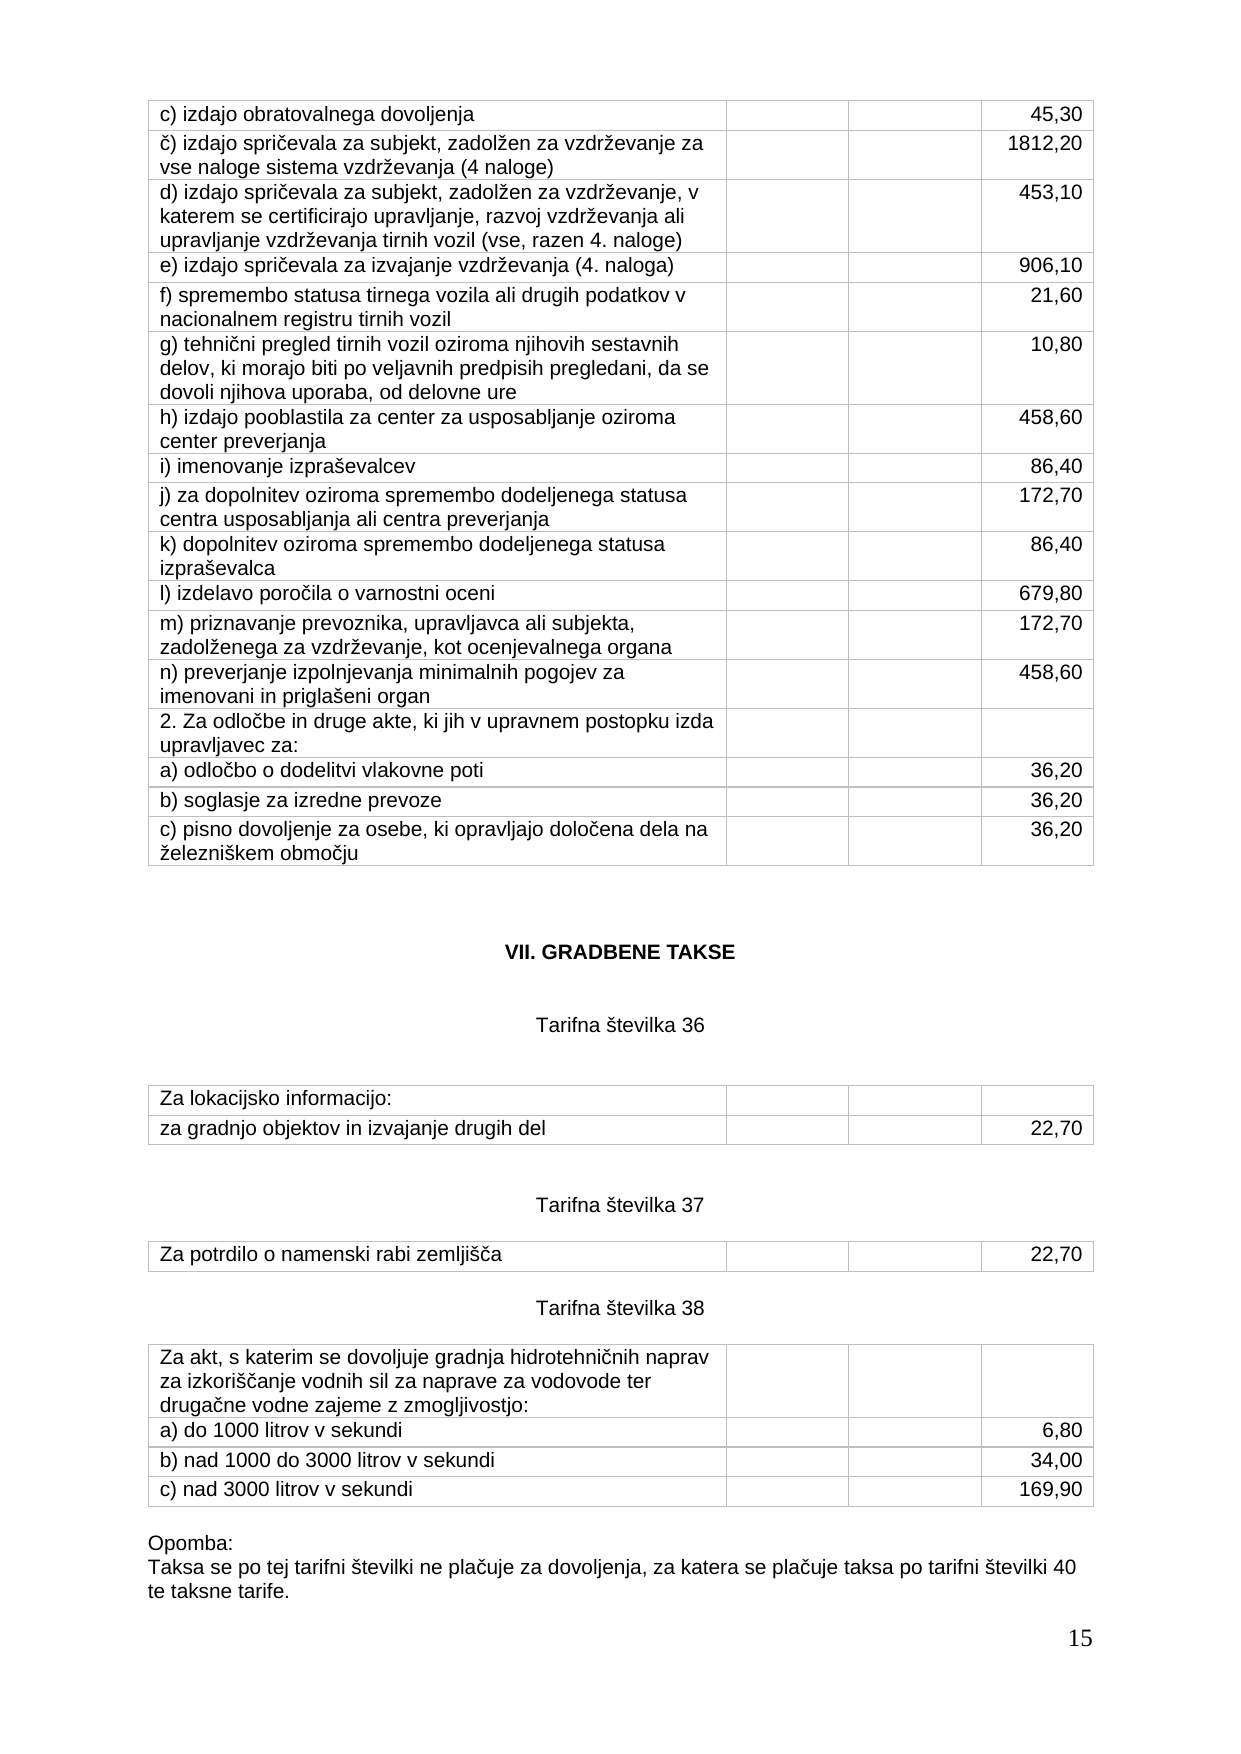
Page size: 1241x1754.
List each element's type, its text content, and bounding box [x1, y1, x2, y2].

table_cell [849, 101, 981, 130]
table_cell [849, 611, 981, 659]
table_header [849, 1242, 981, 1271]
table_cell [849, 1448, 981, 1476]
table_cell [727, 454, 848, 482]
table_cell 906,10 [982, 253, 1093, 282]
table_cell 21,60 [982, 283, 1093, 331]
table_cell [849, 581, 981, 610]
table_header 22,70 [982, 1242, 1093, 1271]
table_cell b) nad 1000 do v sekundi [149, 1448, 726, 1476]
table_header [727, 1086, 848, 1114]
table_cell 458,60 [982, 660, 1093, 708]
text Opomba: [148, 1531, 1092, 1555]
table_cell [849, 253, 981, 282]
table_cell [727, 101, 848, 130]
table_cell [727, 1418, 848, 1446]
text Taksa se po tej tarifni številki ne plačuje za dovoljenja, za katera se plačuje taksa po tarifni številki 40 te taksne tarife. [148, 1555, 1092, 1603]
table_cell [849, 758, 981, 786]
table_cell c) izdajo obratovalnega dovoljenja [149, 101, 726, 130]
table_cell i) imenovanje izpraševalcev [149, 454, 726, 482]
table_cell d) izdajo spričevala za subjekt, zadolžen za vzdrževanje, v katerem se certificirajo upravljanje, razvoj vzdrževanja ali upravljanje vzdrževanja tirnih vozil (vse, razen 4. naloge) [149, 180, 726, 252]
table_cell 36,20 [982, 758, 1093, 786]
table_cell n) preverjanje izpolnjevanja minimalnih pogojev za imenovani in priglašeni organ [149, 660, 726, 708]
table_cell 172,70 [982, 611, 1093, 659]
table_cell h) izdajo pooblastila za center za usposabljanje oziroma center preverjanja [149, 405, 726, 452]
table_cell a) do v sekundi [149, 1418, 726, 1446]
table_cell [849, 283, 981, 331]
table_header Za potrdilo o namenski rabi zemljišča [149, 1242, 726, 1271]
table_cell [727, 817, 848, 865]
table_cell g) tehnični pregled tirnih vozil oziroma njihovih sestavnih delov, ki morajo biti po veljavnih predpisih pregledani, da se dovoli njihova uporaba, od delovne ure [149, 332, 726, 403]
table_cell c) pisno dovoljenje za osebe, ki opravljajo določena dela na železniškem območju [149, 817, 726, 865]
table_cell 22,70 [982, 1116, 1093, 1144]
table_cell [727, 1448, 848, 1476]
table_cell l) izdelavo poročila o varnostni oceni [149, 581, 726, 610]
table_cell [849, 1418, 981, 1446]
text Tarifna številka 37 [148, 1193, 1092, 1217]
table_cell a) odločbo o dodelitvi vlakovne poti [149, 758, 726, 786]
table_cell [727, 180, 848, 252]
table_cell 86,40 [982, 532, 1093, 580]
table_cell 86,40 [982, 454, 1093, 482]
table_cell [849, 131, 981, 179]
table_cell [727, 283, 848, 331]
table_cell 6,80 [982, 1418, 1093, 1446]
table_cell [727, 709, 848, 757]
table_cell [727, 532, 848, 580]
table_cell [727, 758, 848, 786]
table_cell 2. Za odločbe in druge akte, ki jih v upravnem postopku izda upravljavec za: [149, 709, 726, 757]
table_cell b) soglasje za izredne prevoze [149, 788, 726, 816]
table_cell [727, 1477, 848, 1506]
table_header Za akt, s katerim se dovoljuje gradnja hidrotehničnih naprav za izkoriščanje vodnih sil za naprave za vodovode ter drugačne vodne zajeme z zmogljivostjo: [149, 1345, 726, 1417]
table_cell 172,70 [982, 483, 1093, 531]
table_cell 36,20 [982, 817, 1093, 865]
table_cell j) za dopolnitev oziroma spremembo dodeljenega statusa centra usposabljanja ali centra preverjanja [149, 483, 726, 531]
table_cell [727, 253, 848, 282]
table_cell [849, 483, 981, 531]
table_cell k) dopolnitev oziroma spremembo dodeljenega statusa izpraševalca [149, 532, 726, 580]
table_cell [849, 660, 981, 708]
table_cell [727, 483, 848, 531]
table_header [727, 1345, 848, 1417]
table_cell 169,90 [982, 1477, 1093, 1506]
table_cell [849, 454, 981, 482]
table_cell 34,00 [982, 1448, 1093, 1476]
table_cell m) priznavanje prevoznika, upravljavca ali subjekta, zadolženega za vzdrževanje, kot ocenjevalnega organa [149, 611, 726, 659]
table_cell [849, 180, 981, 252]
table_cell [727, 660, 848, 708]
table_cell [849, 709, 981, 757]
table_header Za lokacijsko informacijo: [149, 1086, 726, 1114]
table_cell [849, 1477, 981, 1506]
table_cell č) izdajo spričevala za subjekt, zadolžen za vzdrževanje za vse naloge sistema vzdrževanja (4 naloge) [149, 131, 726, 179]
table_cell [727, 1116, 848, 1144]
table_cell [849, 405, 981, 452]
table_cell [727, 131, 848, 179]
table_cell [849, 532, 981, 580]
table_header [982, 1345, 1093, 1417]
table_cell f) spremembo statusa tirnega vozila ali drugih podatkov v nacionalnem registru tirnih vozil [149, 283, 726, 331]
table_cell c) nad v sekundi [149, 1477, 726, 1506]
table_cell 45,30 [982, 101, 1093, 130]
table_cell 10,80 [982, 332, 1093, 403]
table_cell [727, 611, 848, 659]
table_cell 679,80 [982, 581, 1093, 610]
table_cell 458,60 [982, 405, 1093, 452]
table_header [849, 1086, 981, 1114]
table_cell 453,10 [982, 180, 1093, 252]
text Tarifna številka 36 [148, 1013, 1092, 1037]
table_cell [727, 332, 848, 403]
table_cell 36,20 [982, 788, 1093, 816]
table_cell [727, 788, 848, 816]
table_header [849, 1345, 981, 1417]
table_cell za gradnjo objektov in izvajanje drugih del [149, 1116, 726, 1144]
table_header [727, 1242, 848, 1271]
text Tarifna številka 38 [148, 1296, 1092, 1320]
table_cell [727, 581, 848, 610]
table_cell [849, 1116, 981, 1144]
table_cell [727, 405, 848, 452]
subtitle VII. GRADBENE TAKSE [148, 938, 1092, 965]
table_cell [849, 332, 981, 403]
table_cell e) izdajo spričevala za izvajanje vzdrževanja (4. naloga) [149, 253, 726, 282]
table_header [982, 1086, 1093, 1114]
table_cell [982, 709, 1093, 757]
table_cell [849, 788, 981, 816]
table_cell [849, 817, 981, 865]
table_cell 1812,20 [982, 131, 1093, 179]
